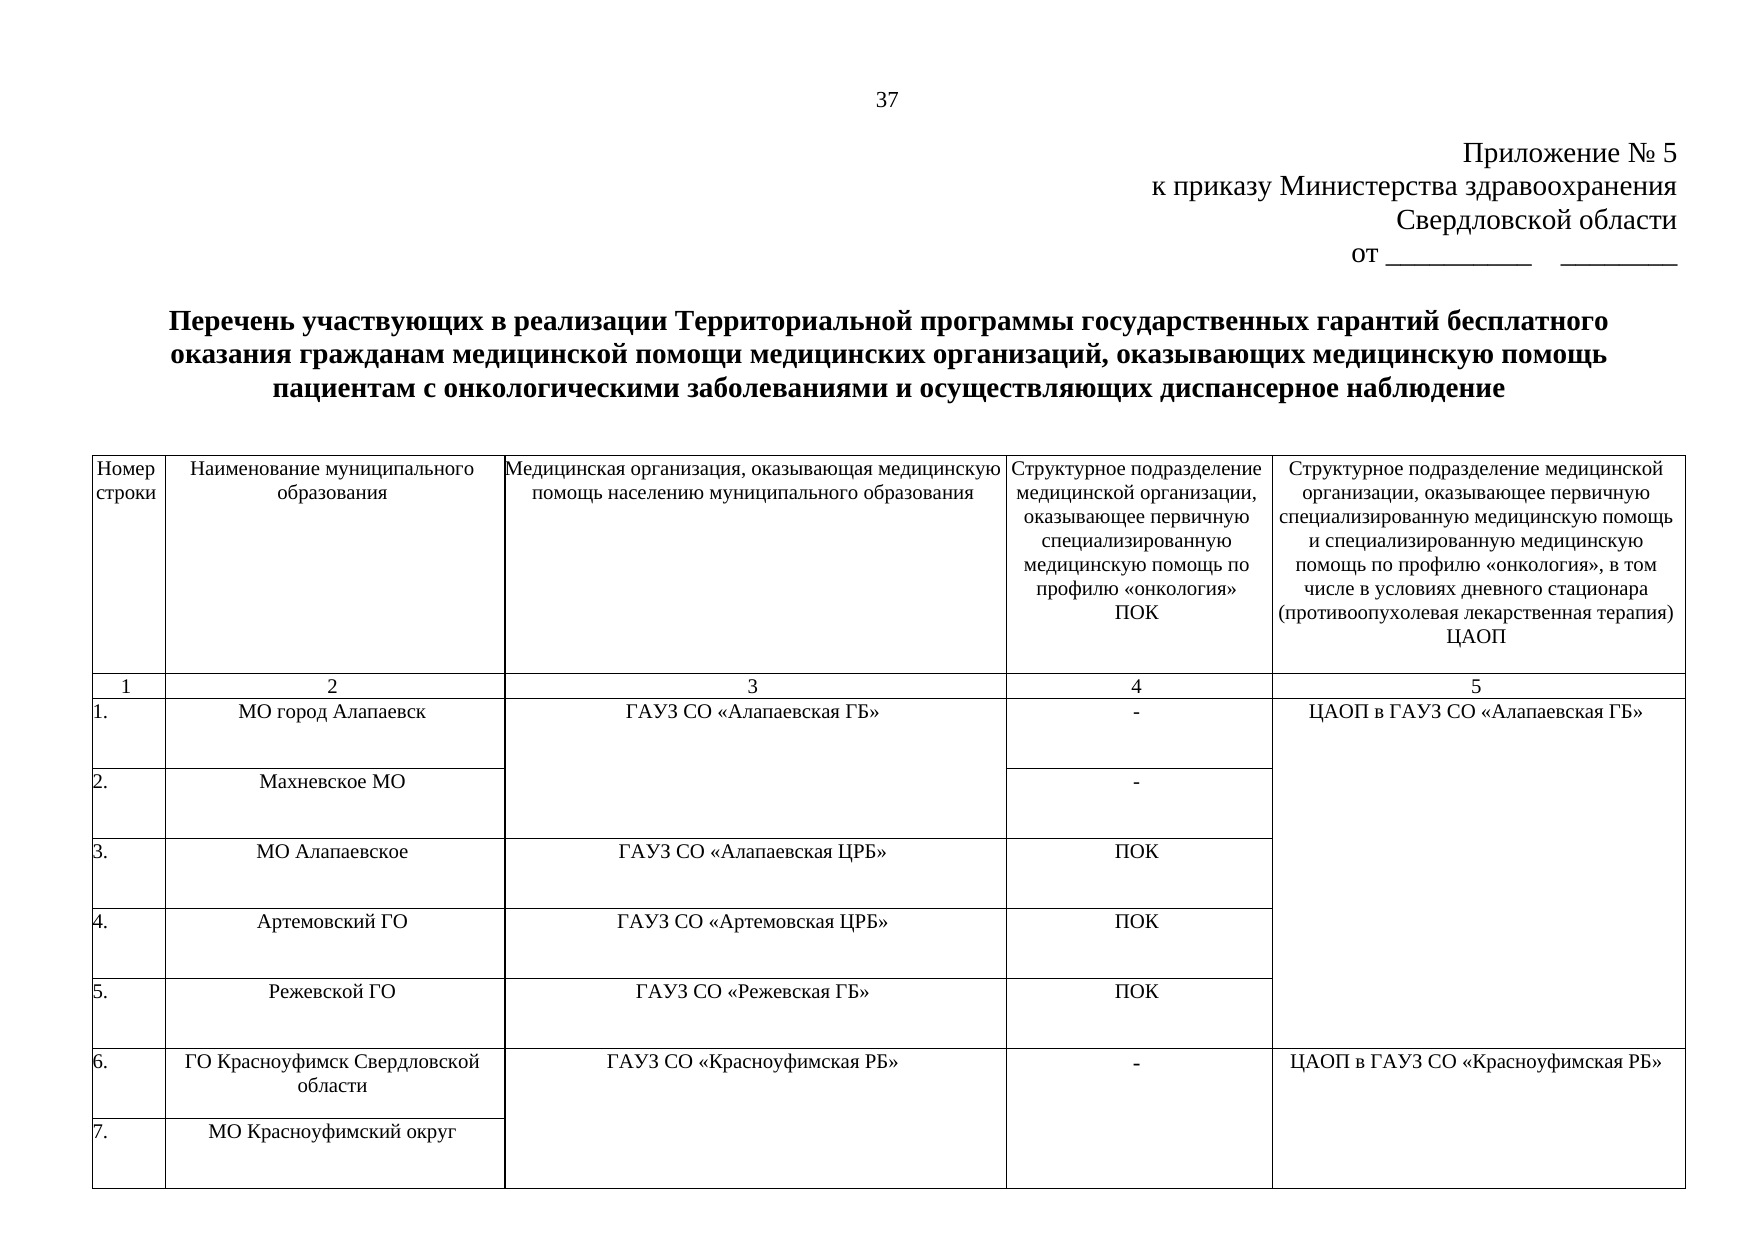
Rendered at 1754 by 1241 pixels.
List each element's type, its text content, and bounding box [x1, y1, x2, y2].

table_cell ГАУЗ СО «Алапаевская ГБ» [506, 699, 1006, 838]
table_cell ЦАОП в ГАУЗ СО «Алапаевская ГБ» [1273, 699, 1685, 1048]
table_header Медицинская организация, оказывающая медицинскую помощь населению муниципального образования [506, 456, 1006, 672]
table_cell [93, 1119, 165, 1188]
table_header Наименование муниципального образования [166, 456, 504, 672]
table_cell 1 [93, 674, 165, 698]
table_cell МО город Алапаевск [166, 699, 504, 768]
table_cell ГАУЗ СО «Режевская ГБ» [506, 979, 1006, 1048]
table_cell [93, 979, 165, 1048]
text Приложение № 5 [101, 135, 1677, 168]
table_cell [93, 1049, 165, 1118]
table_cell ПОК [1007, 979, 1272, 1048]
table_cell 2 [166, 674, 504, 698]
text Перечень участвующих в реализации Территориальной программы государственных гарантий бесплатного оказания гражданам медицинской помощи медицинских организаций, оказывающих медицинскую помощь пациентам с онкологическими заболеваниями и осуществляющих диспансерное наблюдение [101, 303, 1677, 403]
table_cell [93, 839, 165, 908]
table_cell 4 [1007, 674, 1272, 698]
text от __________ ________ [101, 235, 1677, 269]
table_cell - [1007, 769, 1272, 838]
text к приказу Министерства здравоохранения [101, 168, 1677, 202]
table_cell - [1007, 1049, 1272, 1188]
table_cell ГАУЗ СО «Алапаевская ЦРБ» [506, 839, 1006, 908]
table_cell Режевской ГО [166, 979, 504, 1048]
table_cell МО Красноуфимский округ [166, 1119, 504, 1188]
table_cell Артемовский ГО [166, 909, 504, 978]
text Свердловской области [101, 202, 1677, 235]
table_header Номер строки [93, 456, 165, 672]
table_cell ПОК [1007, 839, 1272, 908]
table_cell ПОК [1007, 909, 1272, 978]
table_cell ГАУЗ СО «Красноуфимская РБ» [506, 1049, 1006, 1188]
table_header Структурное подразделение медицинской организации, оказывающее первичную специализированную медицинскую помощь по профилю «онкология» ПОК [1007, 456, 1272, 672]
table_cell Махневское МО [166, 769, 504, 838]
table_cell [93, 699, 165, 768]
table_cell ЦАОП в ГАУЗ СО «Красноуфимская РБ» [1273, 1049, 1685, 1188]
table_cell ГАУЗ СО «Артемовская ЦРБ» [506, 909, 1006, 978]
table_cell 5 [1273, 674, 1685, 698]
table_cell - [1007, 699, 1272, 768]
table_cell 3 [506, 674, 1006, 698]
table_cell МО Алапаевское [166, 839, 504, 908]
table_cell [93, 769, 165, 838]
table_cell ГО Красноуфимск Свердловской области [166, 1049, 504, 1118]
table_header Структурное подразделение медицинской организации, оказывающее первичную специализированную медицинскую помощь и специализированную медицинскую помощь по профилю «онкология», в том числе в условиях дневного стационара (противоопухолевая лекарственная терапия) ЦАОП [1273, 456, 1685, 672]
table_cell [93, 909, 165, 978]
